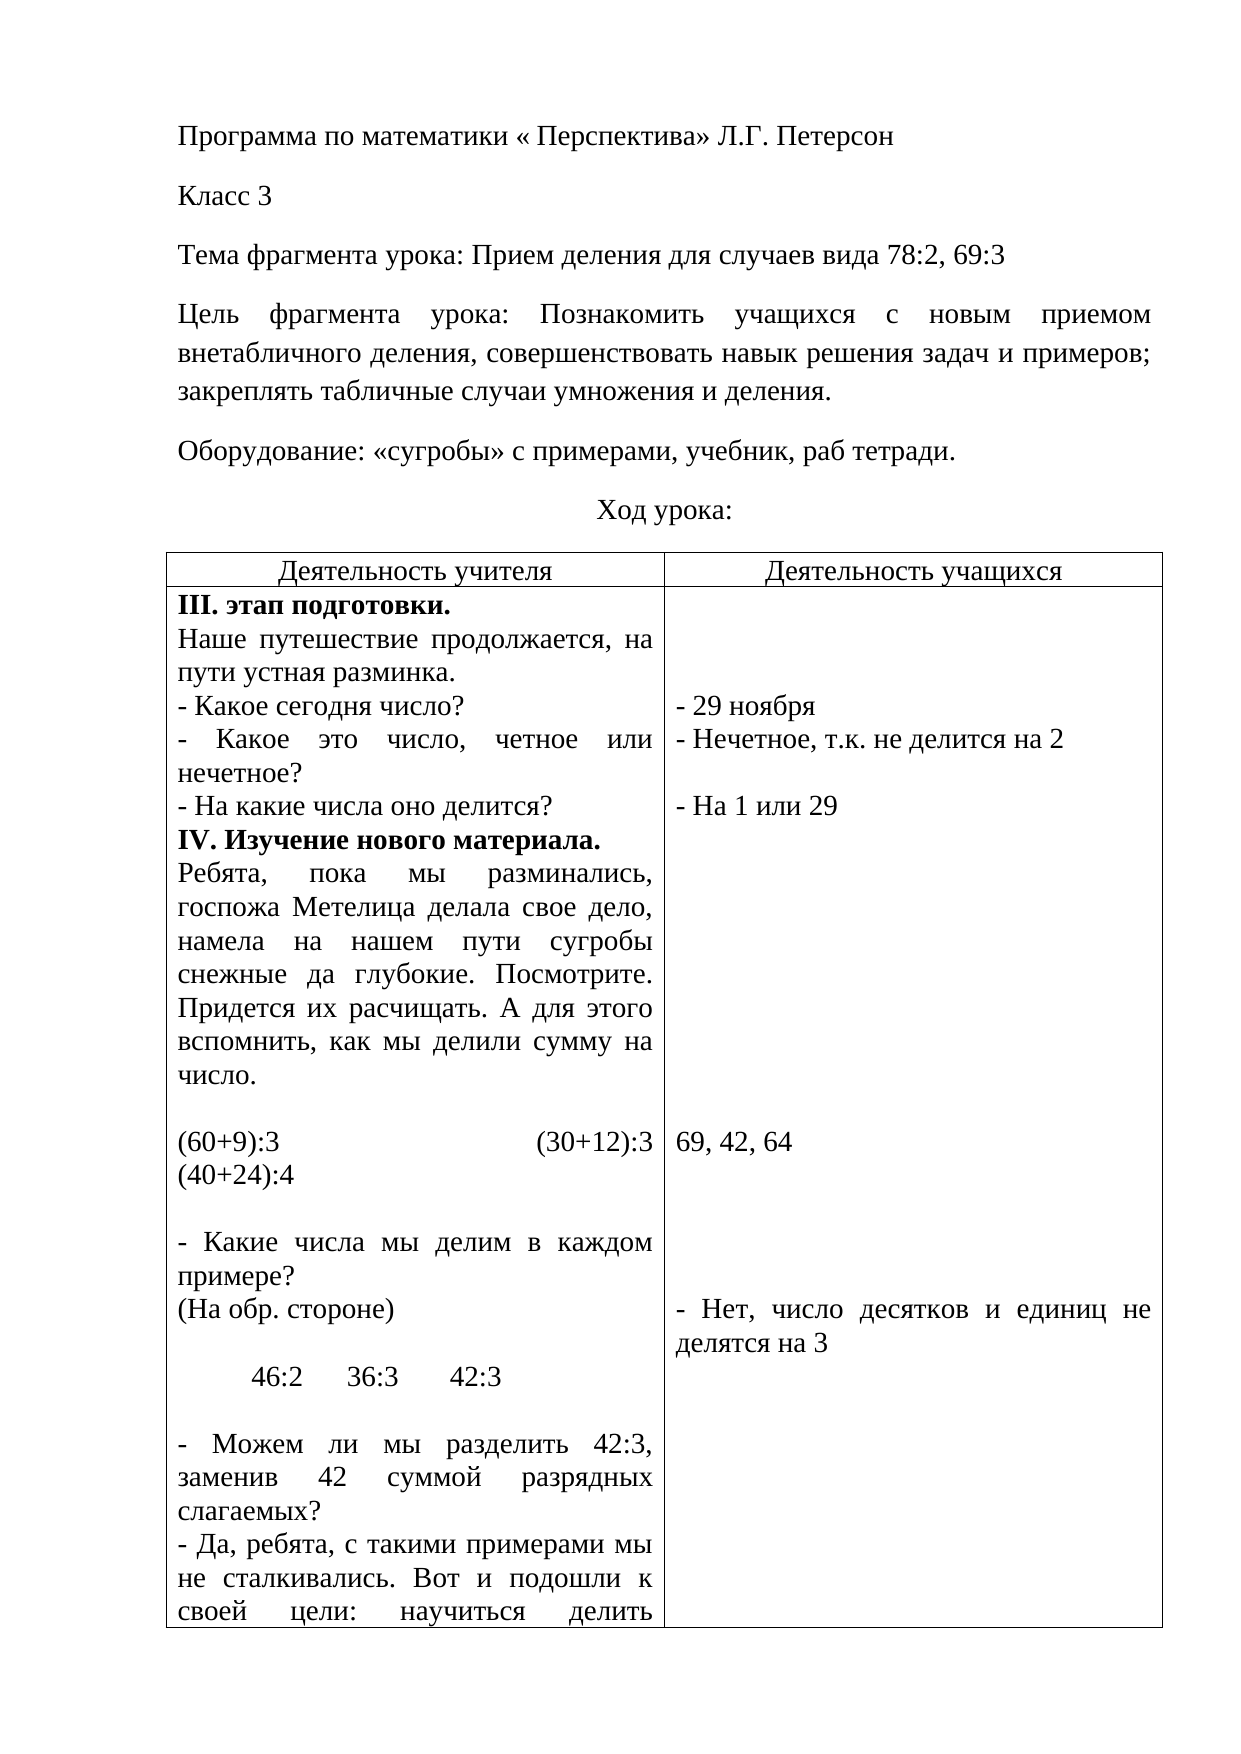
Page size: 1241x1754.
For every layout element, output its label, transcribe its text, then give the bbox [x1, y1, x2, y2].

table_header Деятельность учащихся [665, 553, 1162, 586]
text Программа по математики « Перспектива» Л.Г. Петерсон [177, 118, 1152, 152]
text Тема фрагмента урока: Прием деления для случаев вида 78:2, 69:3 [177, 237, 1152, 271]
text Ход урока: [177, 492, 1152, 526]
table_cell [665, 587, 1162, 1627]
text Оборудование: «сугробы» с примерами, учебник, раб тетради. [177, 433, 1152, 466]
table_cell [167, 587, 664, 1627]
table_header Деятельность учителя [167, 553, 664, 586]
text Цель фрагмента урока: Познакомить учащихся с новым приемом внетабличного деления, совершенствовать навык решения задач и примеров; закреплять табличные случаи умножения и деления. [177, 296, 1152, 407]
text Класс 3 [177, 178, 1152, 211]
